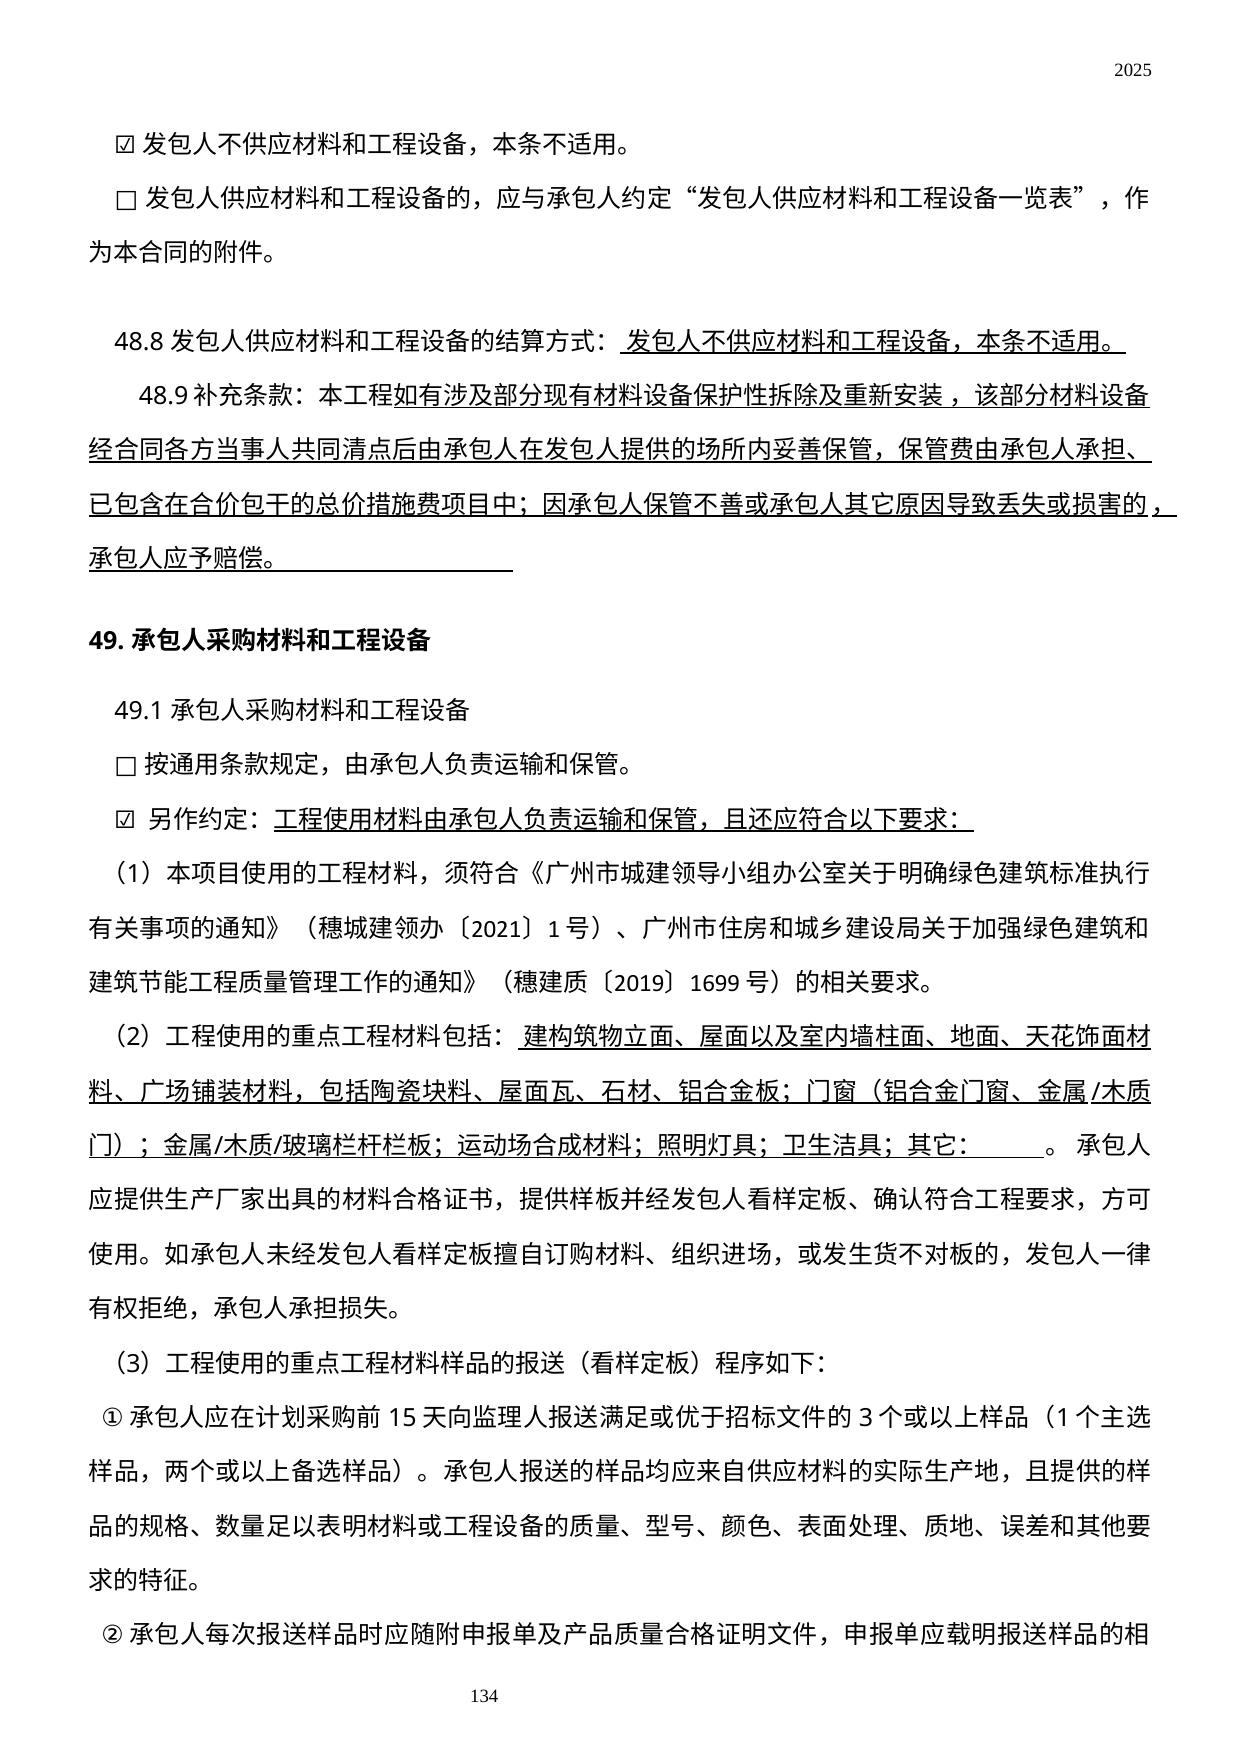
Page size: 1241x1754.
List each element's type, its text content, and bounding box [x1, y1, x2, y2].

subtitle 49. 承包人采购材料和工程设备 [89, 620, 1152, 656]
text （2）工程使用的重点工程材料包括： 建构筑物立面、屋面以及室内墙柱面、地面、天花饰面材料、广场铺装材料，包括陶瓷块料、屋面瓦、石材、铝合金板；门窗（铝合金门窗、金属/木质门）；金属/木质/玻璃栏杆栏板；运动场合成材料；照明灯具；卫生洁具；其它： 。 承包人应提供生产厂家出具的材料合格证书，提供样板并经发包人看样定板、确认符合工程要求，方可使用。如承包人未经发包人看样定板擅自订购材料、组织进场，或发生货不对板的，发包人一律有权拒绝，承包人承担损失。 [89, 1017, 1152, 1325]
text ☑ 另作约定：工程使用材料由承包人负责运输和保管，且还应符合以下要求： [89, 799, 1152, 836]
text 48.9补充条款：本工程如有涉及部分现有材料设备保护性拆除及重新安装 ，该部分材料设备经合同各方当事人共同清点后由承包人在发包人提供的场所内妥善保管，保管费由承包人承担、已包含在合价包干的总价措施费项目中；因承包人保管不善或承包人其它原因导致丢失或损害的，承包人应予赔偿。 [89, 463, 1152, 575]
text ①承包人应在计划采购前15天向监理人报送满足或优于招标文件的3个或以上样品（1个主选样品，两个或以上备选样品）。承包人报送的样品均应来自供应材料的实际生产地，且提供的样品的规格、数量足以表明材料或工程设备的质量、型号、颜色、表面处理、质地、误差和其他要求的特征。 [89, 1397, 1152, 1597]
text （3）工程使用的重点工程材料样品的报送（看样定板）程序如下： [89, 1343, 1152, 1379]
text 48.8 发包人供应材料和工程设备的结算方式： 发包人不供应材料和工程设备，本条不适用。 [89, 321, 1152, 357]
text （1）本项目使用的工程材料，须符合《广州市城建领导小组办公室关于明确绿色建筑标准执行有关事项的通知》（穗城建领办〔2021〕1号）、广州市住房和城乡建设局关于加强绿色建筑和建筑节能工程质量管理工作的通知》（穗建质〔2019〕1699号）的相关要求。 [89, 854, 1152, 999]
text ☑ 发包人不供应材料和工程设备，本条不适用。 [89, 124, 1152, 160]
text □ 按通用条款规定，由承包人负责运输和保管。 [89, 745, 1152, 781]
text □ 发包人供应材料和工程设备的，应与承包人约定“发包人供应材料和工程设备一览表”，作为本合同的附件。 [89, 178, 1152, 269]
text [89, 1615, 1152, 1651]
text 49.1 承包人采购材料和工程设备 [89, 691, 1152, 727]
text 48.9补充条款：本工程如有涉及部分现有材料设备保护性拆除及重新安装 ，该部分材料设备经合同各方当事人共同清点后由承包人在发包人提供的场所内妥善保管，保管费由承包人承担、已包含在合价包干的总价措施费项目中；因承包人保管不善或承包人其它原因导致丢失或损害的，承包人应予赔偿。 [89, 376, 1152, 461]
